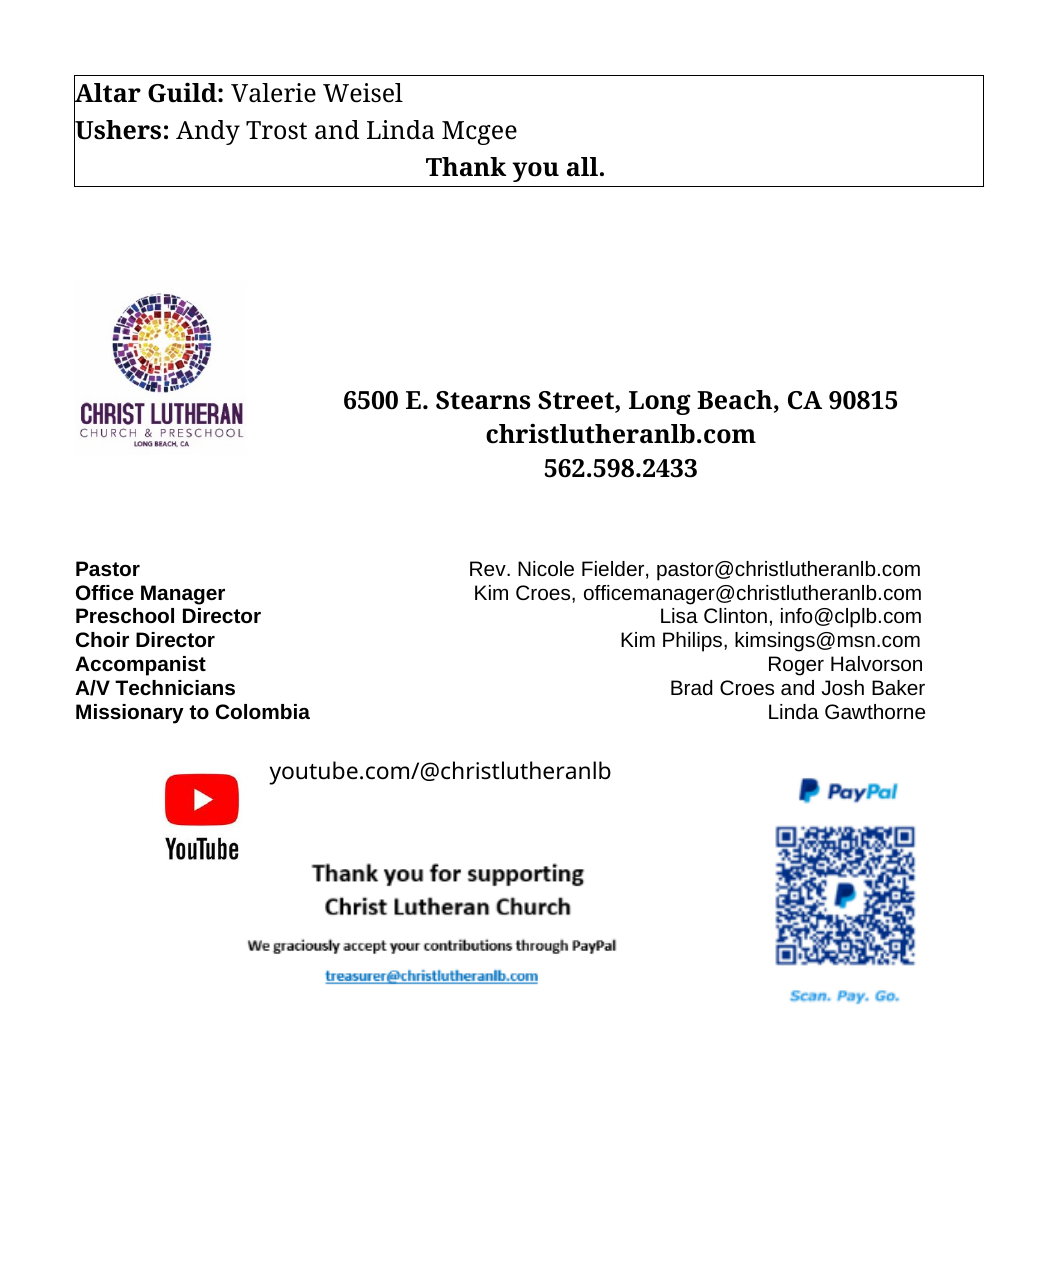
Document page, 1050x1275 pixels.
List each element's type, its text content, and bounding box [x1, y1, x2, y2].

text Ushers: Andy Trost and Linda Mcgee [75, 112, 983, 147]
text youtube.com/@christlutheranlb [75, 755, 975, 787]
picture [150, 766, 251, 871]
text christlutheranlb.com [248, 416, 975, 450]
picture [72, 281, 248, 453]
text Office Manager Kim Croes, officemanager@christlutheranlb.com [75, 580, 975, 604]
text Missionary to Colombia Linda Gawthorne [75, 700, 975, 724]
text Pastor Rev. Nicole Fielder, pastor@christlutheranlb.com [75, 556, 975, 580]
text Thank you all. [75, 148, 983, 186]
text Preschool Director Lisa Clinton, info@clplb.com Choir Director Kim Philips, kimsings@msn.com [75, 604, 975, 652]
text 6500 E. Stearns Street, Long Beach, CA 90815 [248, 382, 975, 416]
text Altar Guild: Valerie Weisel [75, 76, 983, 110]
text 562.598.2433 [75, 450, 975, 484]
text A/V Technicians Brad Croes and Josh Baker [75, 676, 975, 700]
text Accompanist Roger Halvorson [75, 652, 975, 676]
